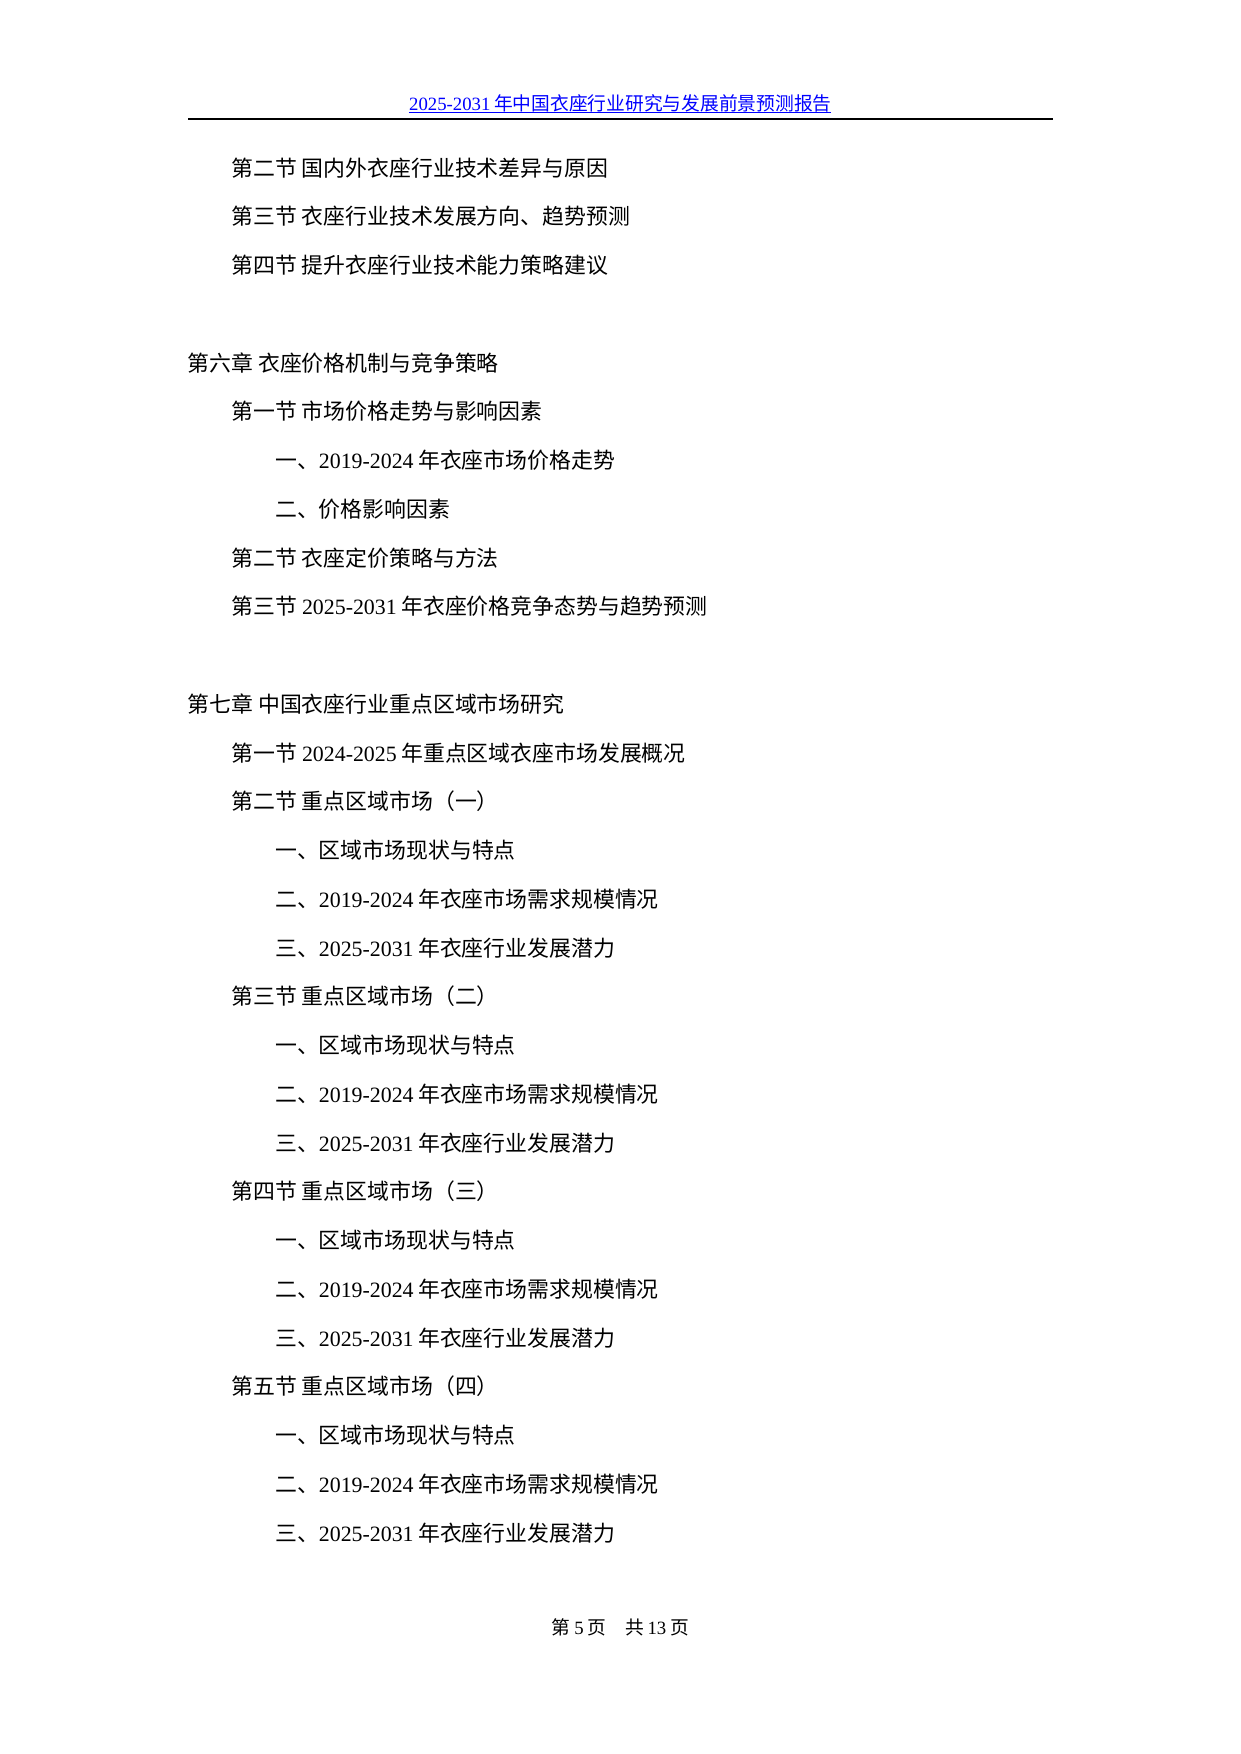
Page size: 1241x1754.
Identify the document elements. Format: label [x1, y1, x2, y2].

text [187, 150, 1053, 1548]
